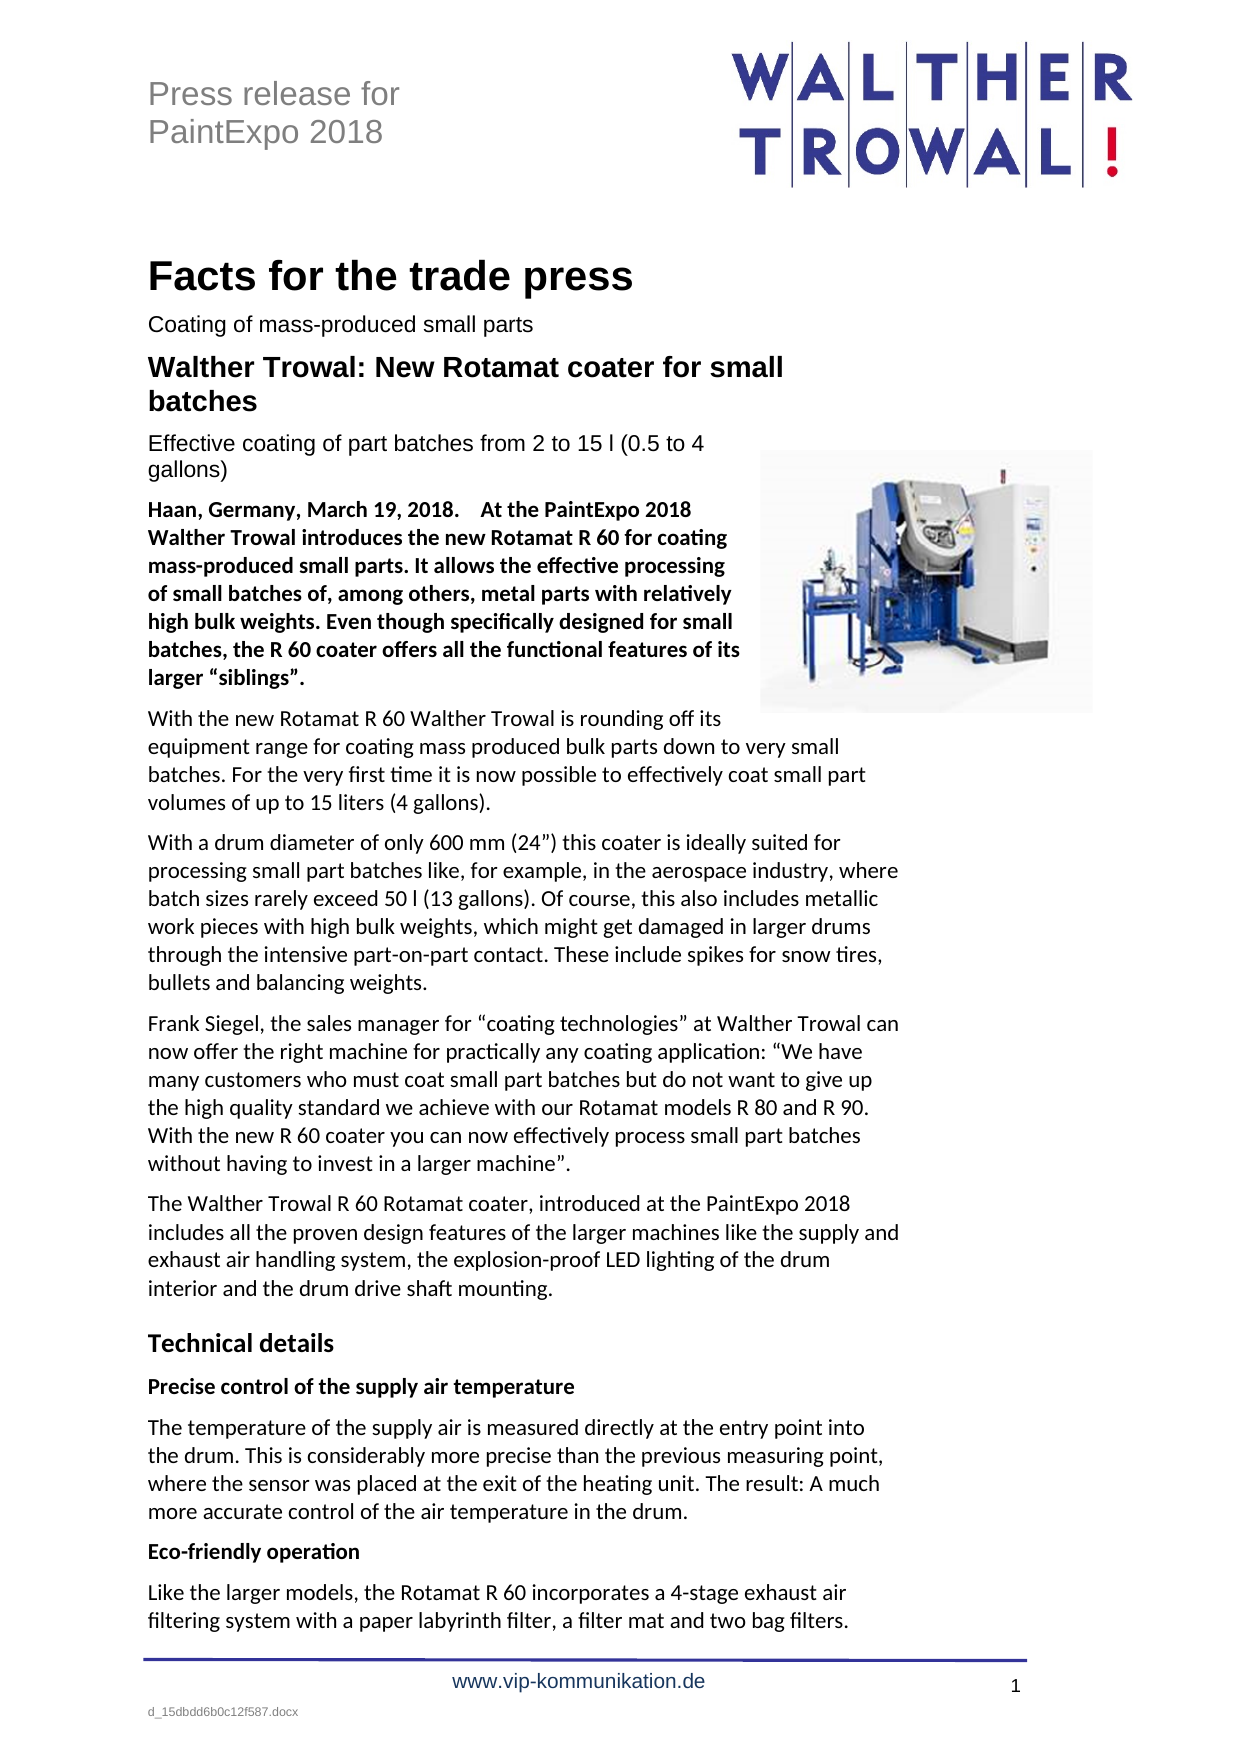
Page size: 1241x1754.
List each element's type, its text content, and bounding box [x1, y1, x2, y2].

text Effective coating of part batches from 2 to 15 l (0.5 to 4 gallons) [148, 430, 901, 483]
subtitle Technical details [148, 1327, 823, 1360]
text Haan, Germany, March 19, 2018. At the PaintExpo 2018 Walther Trowal introduces the new Rotamat R 60 for coating mass-produced small parts. It allows the effective processing of small batches of, among others, metal parts with relatively high bulk weights. Even though specifically designed for small batches, the R 60 coater offers all the functional features of its larger “siblings”. [148, 495, 760, 691]
text With a drum diameter of only 600 mm (24”) this coater is ideally suited for processing small part batches like, for example, in the aerospace industry, where batch sizes rarely exceed 50 l (13 gallons). Of course, this also includes metallic work pieces with high bulk weights, which might get damaged in larger drums through the intensive part-on-part contact. These include spikes for snow tires, bullets and balancing weights. [148, 828, 901, 996]
picture [731, 40, 1133, 188]
text Coating of mass-produced small parts [148, 311, 901, 338]
text The Walther Trowal R 60 Rotamat coater, introduced at the PaintExpo 2018 includes all the proven design features of the larger machines like the supply and exhaust air handling system, the explosion-proof LED lighting of the drum interior and the drum drive shaft mounting. [148, 1189, 901, 1302]
text With the new Rotamat R 60 Walther Trowal is rounding off its equipment range for coating mass produced bulk parts down to very small batches. For the very first time it is now possible to effectively coat small part volumes of up to 15 liters (4 gallons). [148, 704, 901, 816]
text Eco-friendly operation [148, 1537, 901, 1565]
text Frank Siegel, the sales manager for “coating technologies” at Walther Trowal can now offer the right machine for practically any coating application: “We have many customers who must coat small part batches but do not want to give up the high quality standard we achieve with our Rotamat models R 80 and R 90. With the new R 60 coater you can now effectively process small part batches without having to invest in a larger machine”. [148, 1009, 901, 1177]
text Precise control of the supply air temperature [148, 1372, 901, 1400]
text Walther Trowal: New Rotamat coater for small batches [148, 350, 901, 417]
text Facts for the trade press [148, 251, 901, 299]
text The temperature of the supply air is measured directly at the entry point into the drum. This is considerably more precise than the previous measuring point, where the sensor was placed at the exit of the heating unit. The result: A much more accurate control of the air temperature in the drum. [148, 1413, 901, 1525]
text Like the larger models, the Rotamat R 60 incorporates a 4-stage exhaust air filtering system with a paper labyrinth filter, a filter mat and two bag filters. [148, 1578, 901, 1634]
picture [760, 450, 1093, 713]
